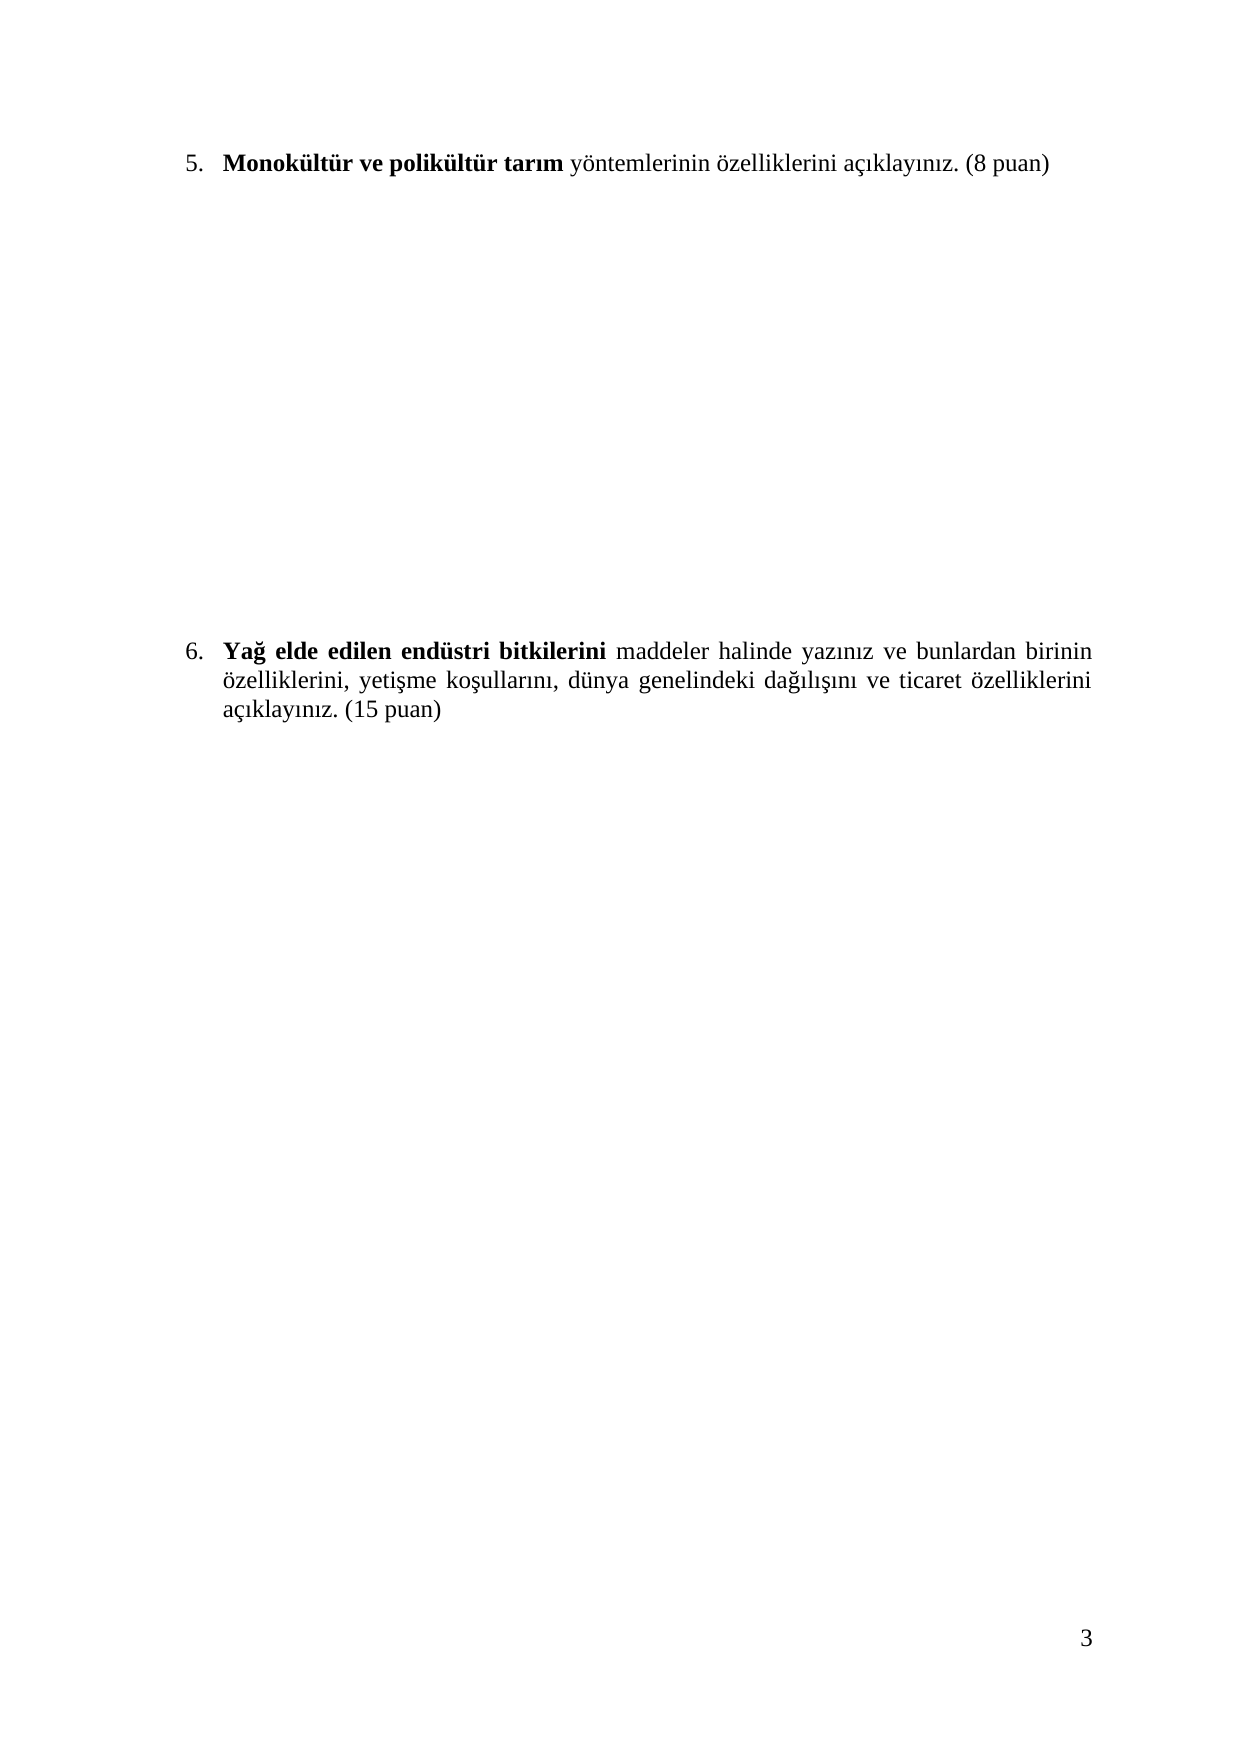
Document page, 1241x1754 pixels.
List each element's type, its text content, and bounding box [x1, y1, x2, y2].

list Monokültür ve polikültür tarım yöntemlerinin özelliklerini açıklayınız. (8 puan) [185, 148, 1093, 176]
list Yağ elde edilen endüstri bitkilerini maddeler halinde yazınız ve bunlardan birinin özelliklerini, yetişme koşullarını, dünya genelindeki dağılışını ve ticaret özelliklerini açıklayınız. (15 puan) [185, 636, 1093, 723]
